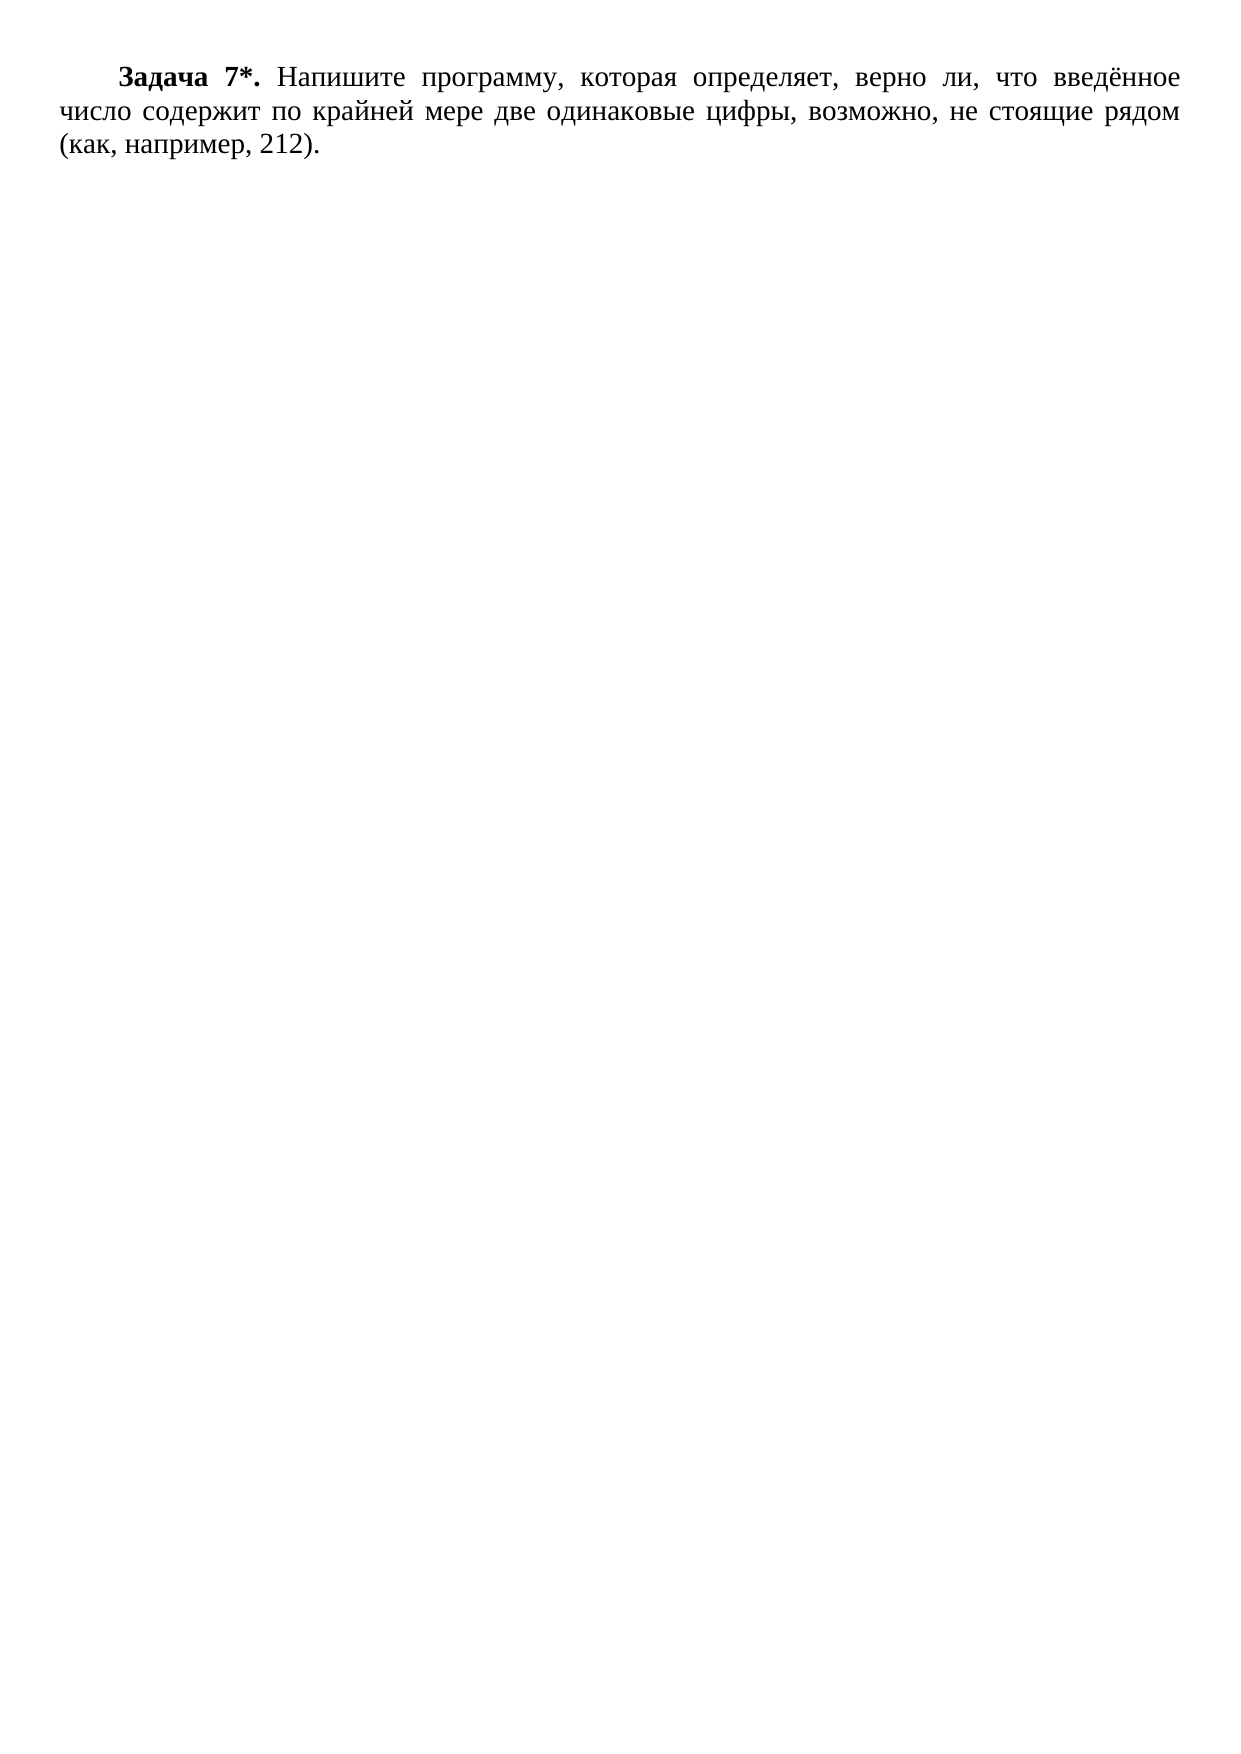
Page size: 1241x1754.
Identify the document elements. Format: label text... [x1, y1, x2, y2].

text Задача 7*. Напишите программу, которая определяет, верно ли, что введённое число содержит по крайней мере две одинаковые цифры, возможно, не стоящие рядом (как, например, 212). [59, 59, 1181, 160]
